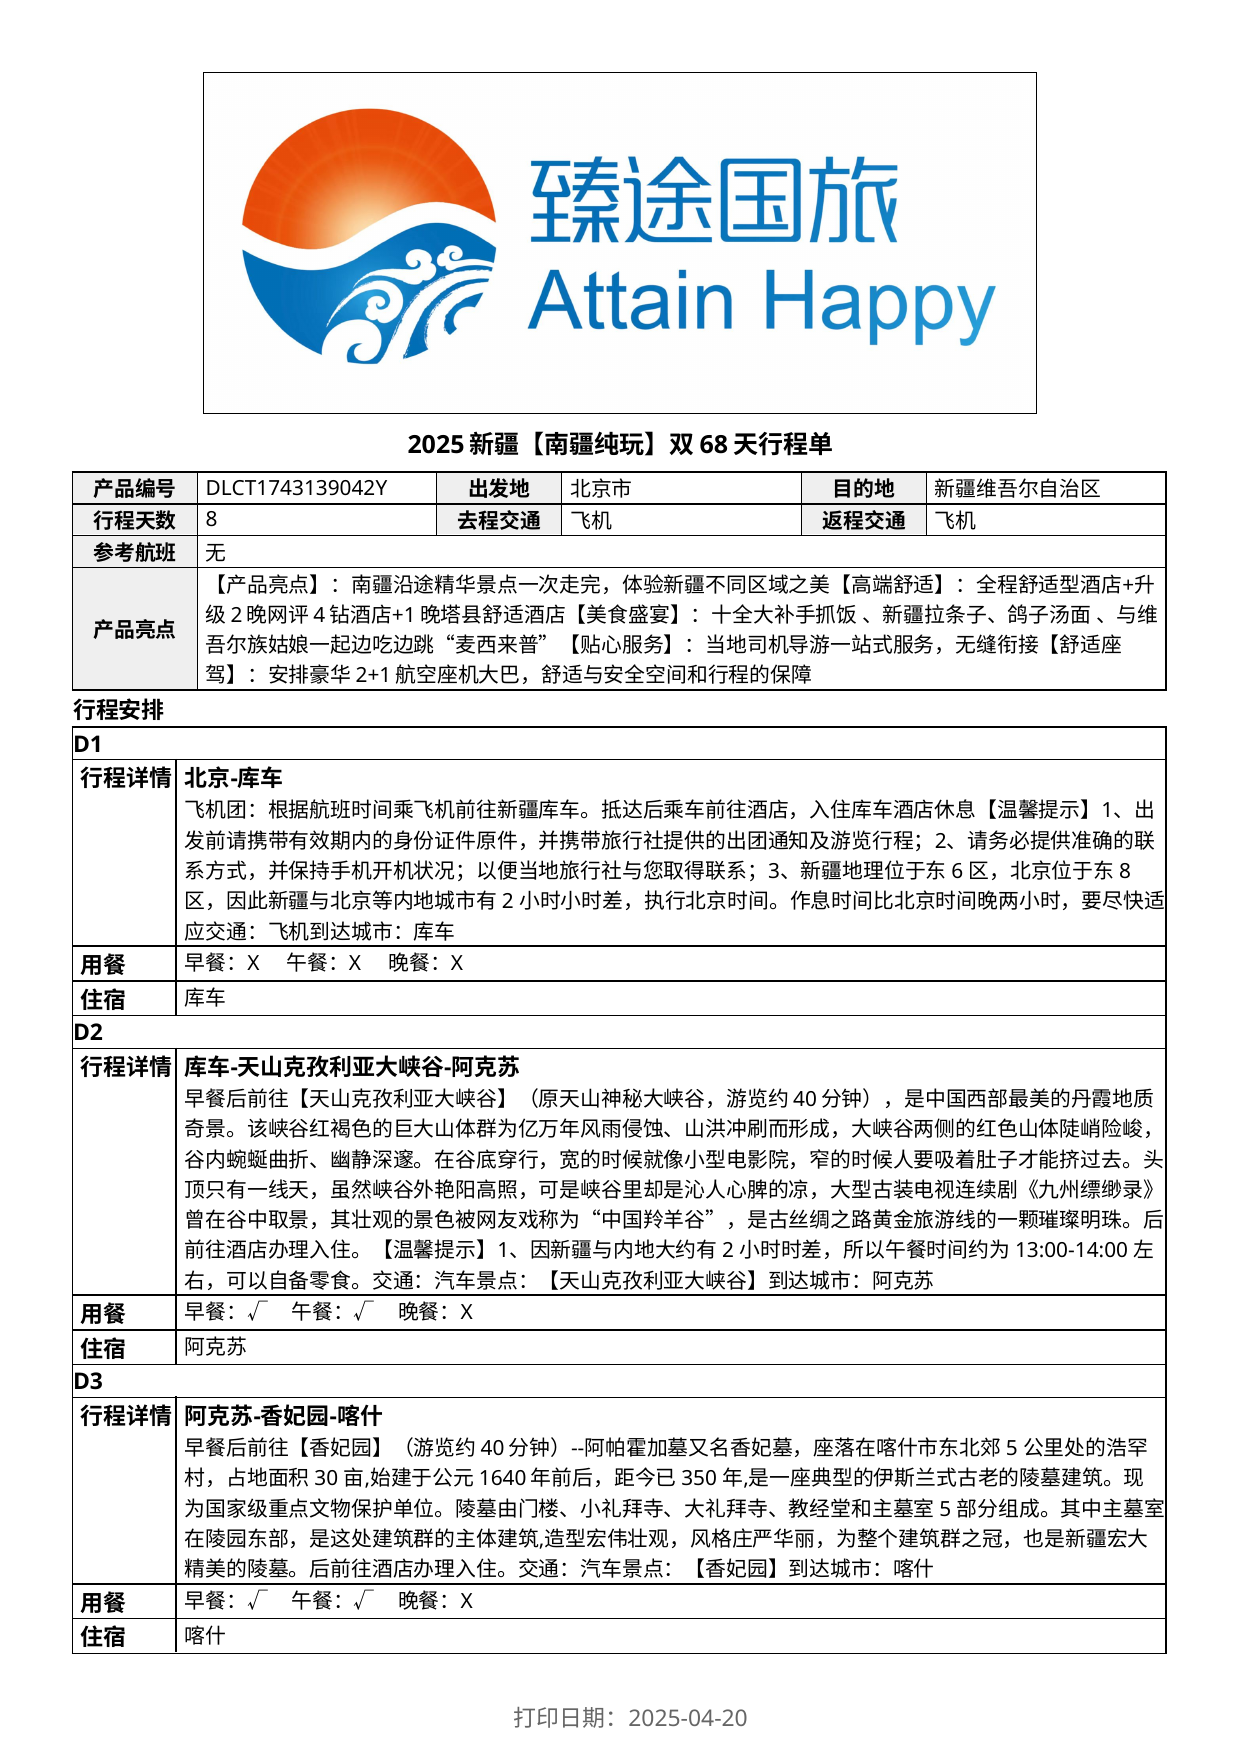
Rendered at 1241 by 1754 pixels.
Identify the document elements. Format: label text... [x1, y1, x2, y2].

table_cell D3 [73, 1365, 1165, 1396]
table_cell 飞机 [927, 505, 1165, 534]
table_cell 早餐：X 午餐：X 晚餐：X [177, 947, 1165, 980]
table_header D1 [73, 728, 1165, 759]
table_header 产品编号 [73, 473, 197, 503]
table_header DLCT1743139042Y [198, 473, 436, 503]
picture [204, 73, 1036, 413]
table_cell 用餐 [73, 1585, 175, 1618]
table_cell 产品亮点 [73, 568, 197, 689]
table_cell 阿克苏-香妃园-喀什 早餐后前往【香妃园】（游览约40分钟）--阿帕霍加墓又名香妃墓，座落在喀什市东北郊 5 公里处的浩罕村，占地面积 30 亩,始建于公元 1640年前后，距今已 350 年,是一座典型的伊斯兰式古老的陵墓建筑。现为国家级重点文物保护单位。陵墓由门楼、小礼拜寺、大礼拜寺、教经堂和主墓室 5 部分组成。其中主墓室在陵园东部，是这处建筑群的主体建筑,造型宏伟壮观，风格庄严华丽，为整个建筑群之冠，也是新疆宏大精美的陵墓。后前往酒店办理入住。 [177, 1398, 1165, 1583]
table_cell 住宿 [73, 1331, 175, 1364]
text 行程安排 [73, 692, 1167, 725]
table_cell 去程交通 [437, 505, 561, 534]
table_cell 库车-天山克孜利亚大峡谷-阿克苏 早餐后前往【天山克孜利亚大峡谷】（原天山神秘大峡谷，游览约40分钟），是中国西部最美的丹霞地质奇景。该峡谷红褐色的巨大山体群为亿万年风雨侵蚀、山洪冲刷而形成，大峡谷两侧的红色山体陡峭险峻，谷内蜿蜒曲折、幽静深邃。在谷底穿行，宽的时候就像小型电影院，窄的时候人要吸着肚子才能挤过去。头顶只有一线天，虽然峡谷外艳阳高照，可是峡谷里却是沁人心脾的凉，大型古装电视连续剧《九州缥缈录》曾在谷中取景，其壮观的景色被网友戏称为“中国羚羊谷”，是古丝绸之路黄金旅游线的一颗璀璨明珠。后前往酒店办理入住。 [177, 1049, 1165, 1294]
table_cell 早餐：√ 午餐：√ 晚餐：X [177, 1296, 1165, 1329]
table_cell 行程天数 [73, 505, 197, 534]
table_cell 8 [198, 505, 436, 534]
table_cell 早餐：√ 午餐：√ 晚餐：X [177, 1585, 1165, 1618]
text 2025新疆【南疆纯玩】双68天行程单 [73, 424, 1167, 461]
table_header 北京市 [562, 473, 801, 503]
table_cell 参考航班 [73, 536, 197, 566]
table_cell 阿克苏 [177, 1331, 1165, 1364]
table_cell 用餐 [73, 947, 175, 980]
table_cell 用餐 [73, 1296, 175, 1329]
table_cell 北京-库车 飞机团：根据航班时间乘飞机前往新疆库车。抵达后乘车前往酒店，入住库车酒店休息 [177, 760, 1165, 945]
table_cell 库车 [177, 982, 1165, 1015]
table_cell 行程详情 [73, 1398, 175, 1583]
table_cell 飞机 [562, 505, 801, 534]
table_cell 行程详情 [73, 1049, 175, 1294]
table_cell 行程详情 [73, 760, 175, 945]
table_cell 返程交通 [802, 505, 926, 534]
table_cell 住宿 [73, 982, 175, 1015]
table_header 新疆维吾尔自治区 [927, 473, 1165, 503]
table_header 出发地 [437, 473, 561, 503]
table_cell D2 [73, 1016, 1165, 1047]
table_header 目的地 [802, 473, 926, 503]
table_cell 住宿 [73, 1619, 175, 1652]
table_cell 无 [198, 536, 1165, 566]
table_cell 喀什 [177, 1619, 1165, 1652]
table_cell 【产品亮点】：南疆沿途精华景点一次走完，体验新疆不同区域之美 [198, 568, 1165, 689]
